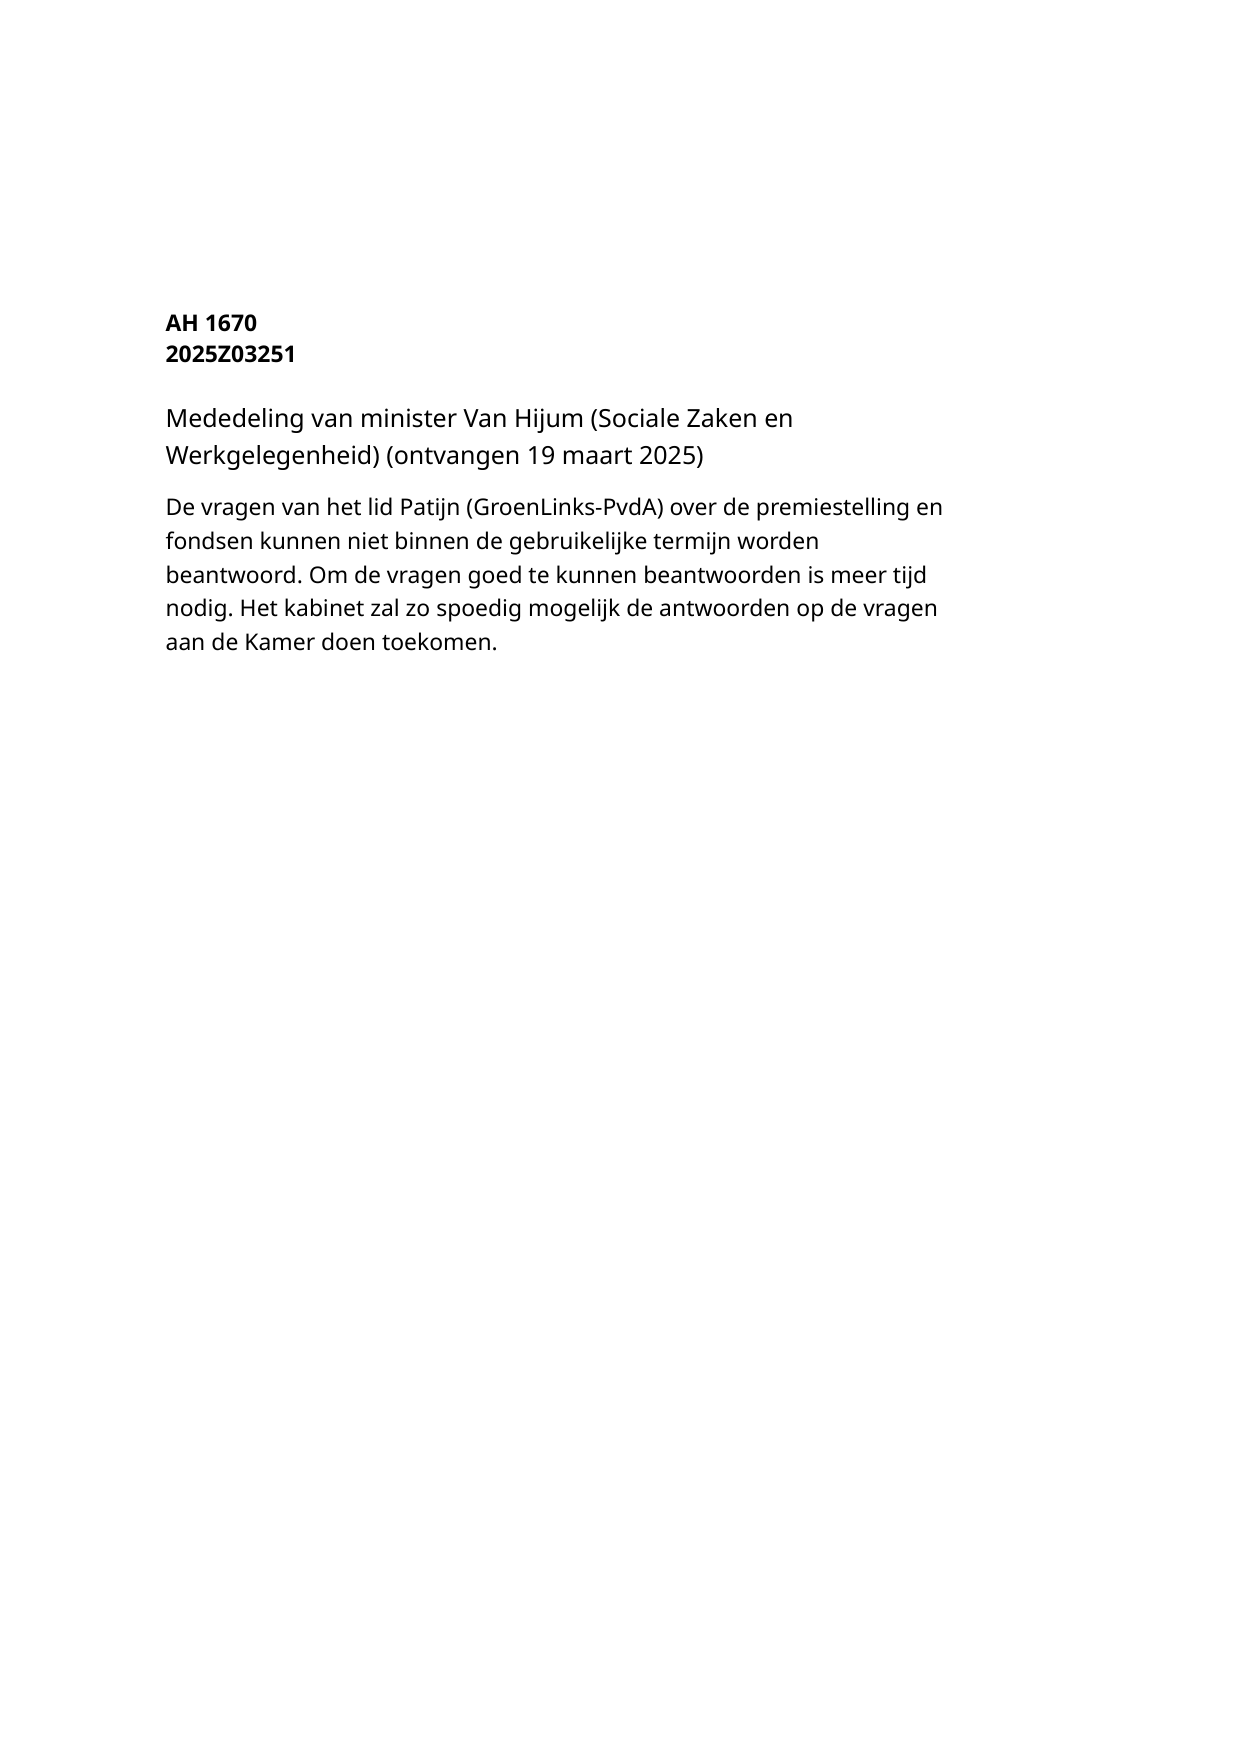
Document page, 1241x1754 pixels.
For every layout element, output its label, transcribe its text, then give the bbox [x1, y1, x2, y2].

text Mededeling van minister Van Hijum (Sociale Zaken en Werkgelegenheid) (ontvangen 19 maart 2025) [165, 401, 951, 472]
text 2025Z03251 [165, 338, 951, 369]
text De vragen van het lid Patijn (GroenLinks-PvdA) over de premiestelling en fondsen kunnen niet binnen de gebruikelijke termijn worden beantwoord. Om de vragen goed te kunnen beantwoorden is meer tijd nodig. Het kabinet zal zo spoedig mogelijk de antwoorden op de vragen aan de Kamer doen toekomen. [165, 491, 951, 657]
text AH 1670 [165, 307, 951, 338]
